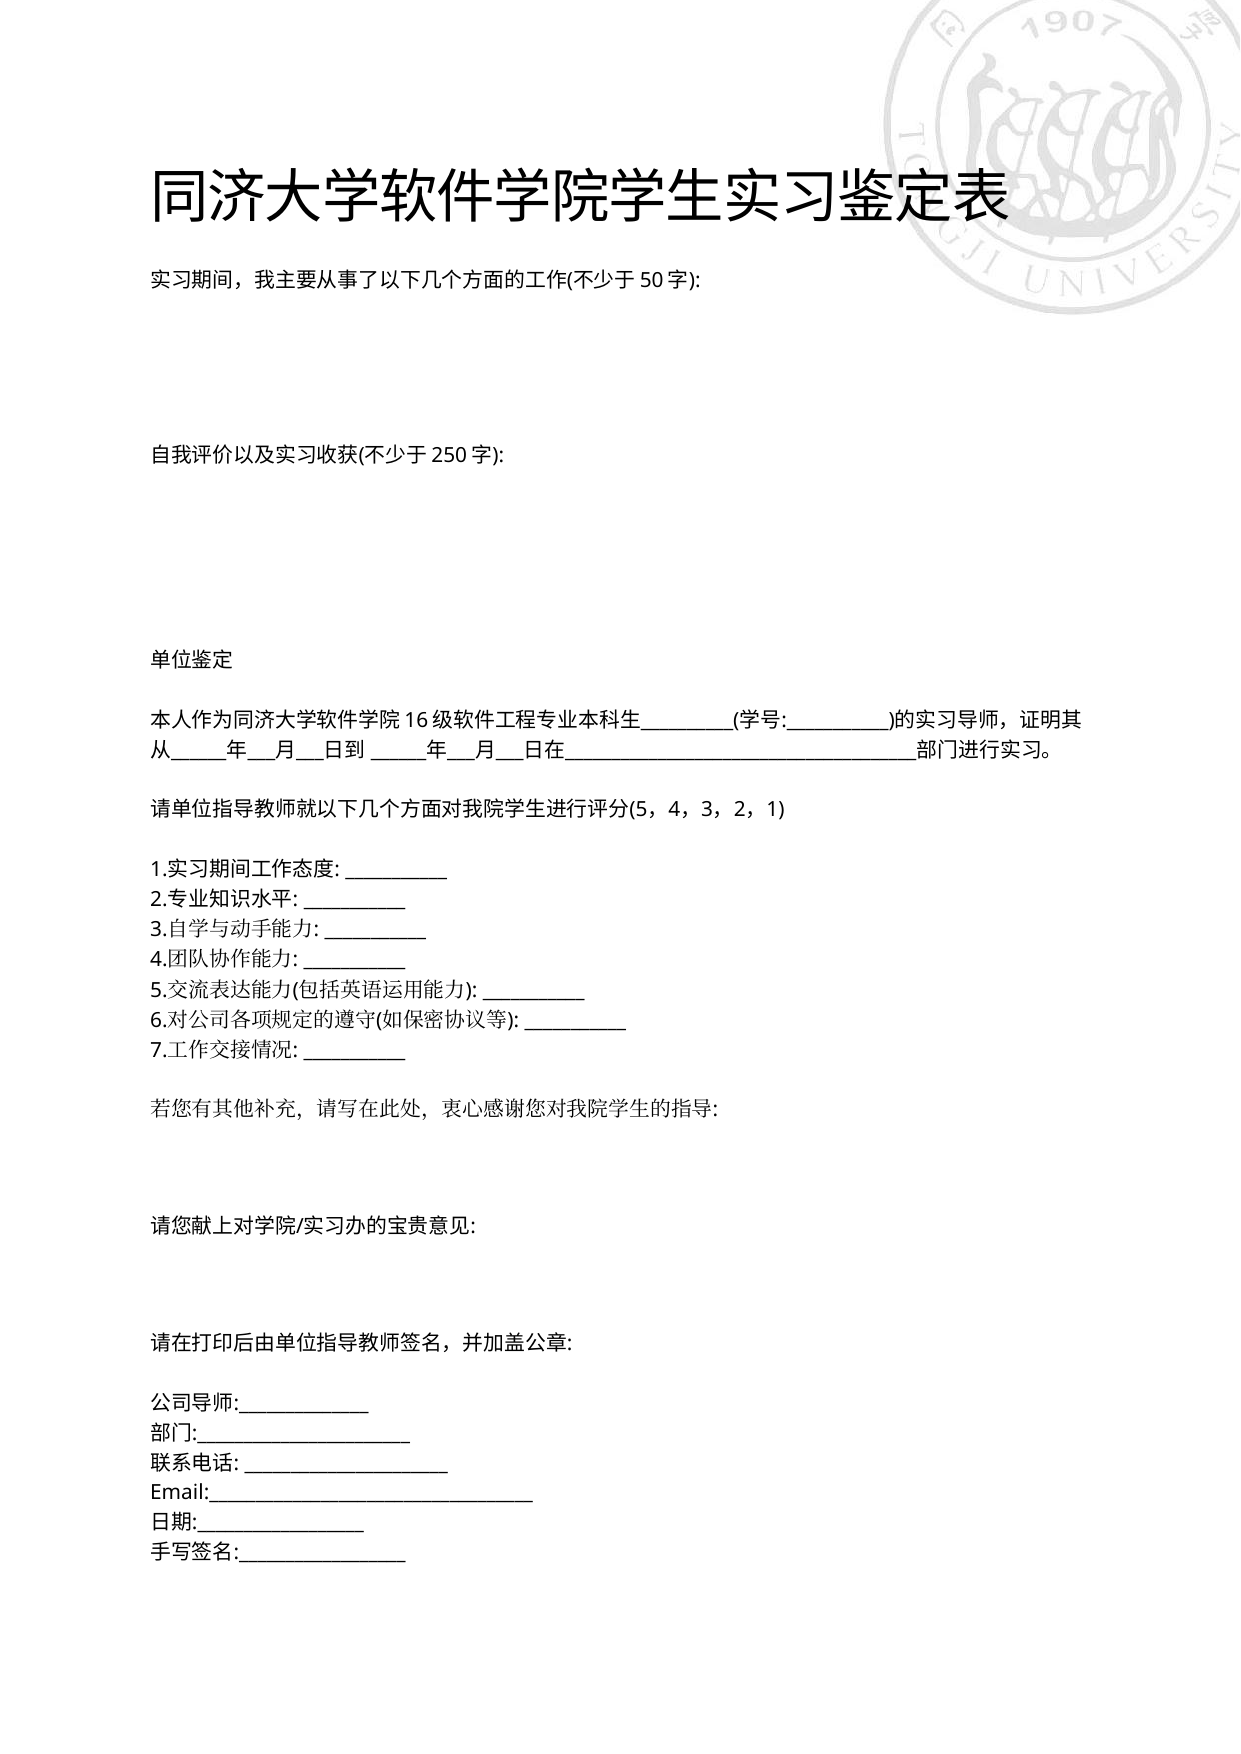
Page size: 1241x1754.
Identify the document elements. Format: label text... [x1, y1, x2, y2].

text 实习期间，我主要从事了以下几个方面的工作(不少于50字): [150, 264, 1090, 294]
text 公司导师:______________ 部门:_______________________ 联系电话: ______________________ Email:___________________________________ 日期:__________________ 手写签名:__________________ [150, 1386, 1090, 1566]
text 单位鉴定 [150, 643, 1090, 674]
text 1.实习期间工作态度: ___________ 2.专业知识水平: ___________ 3.自学与动手能力: ___________ 4.团队协作能力: ___________ 5.交流表达能力(包括英语运用能力): ___________ 6.对公司各项规定的遵守(如保密协议等): ___________ 7.工作交接情况: ___________ [150, 852, 1090, 1063]
text 若您有其他补充，请写在此处，衷心感谢您对我院学生的指导: [150, 1092, 1090, 1123]
text 自我评价以及实习收获(不少于250字): [150, 438, 1090, 499]
text 请单位指导教师就以下几个方面对我院学生进行评分(5，4，3，2，1) [150, 793, 1090, 823]
title 同济大学软件学院学生实习鉴定表 [150, 150, 1090, 234]
picture [775, 0, 1241, 421]
text 请您献上对学院/实习办的宝贵意见: [150, 1209, 1090, 1240]
text 本人作为同济大学软件学院16级软件工程专业本科生__________(学号:___________)的实习导师，证明其从______年___月___日到 ______年___月___日在______________________________________部门进行实习。 [150, 703, 1090, 763]
text 请在打印后由单位指导教师签名，并加盖公章: [150, 1326, 1090, 1357]
